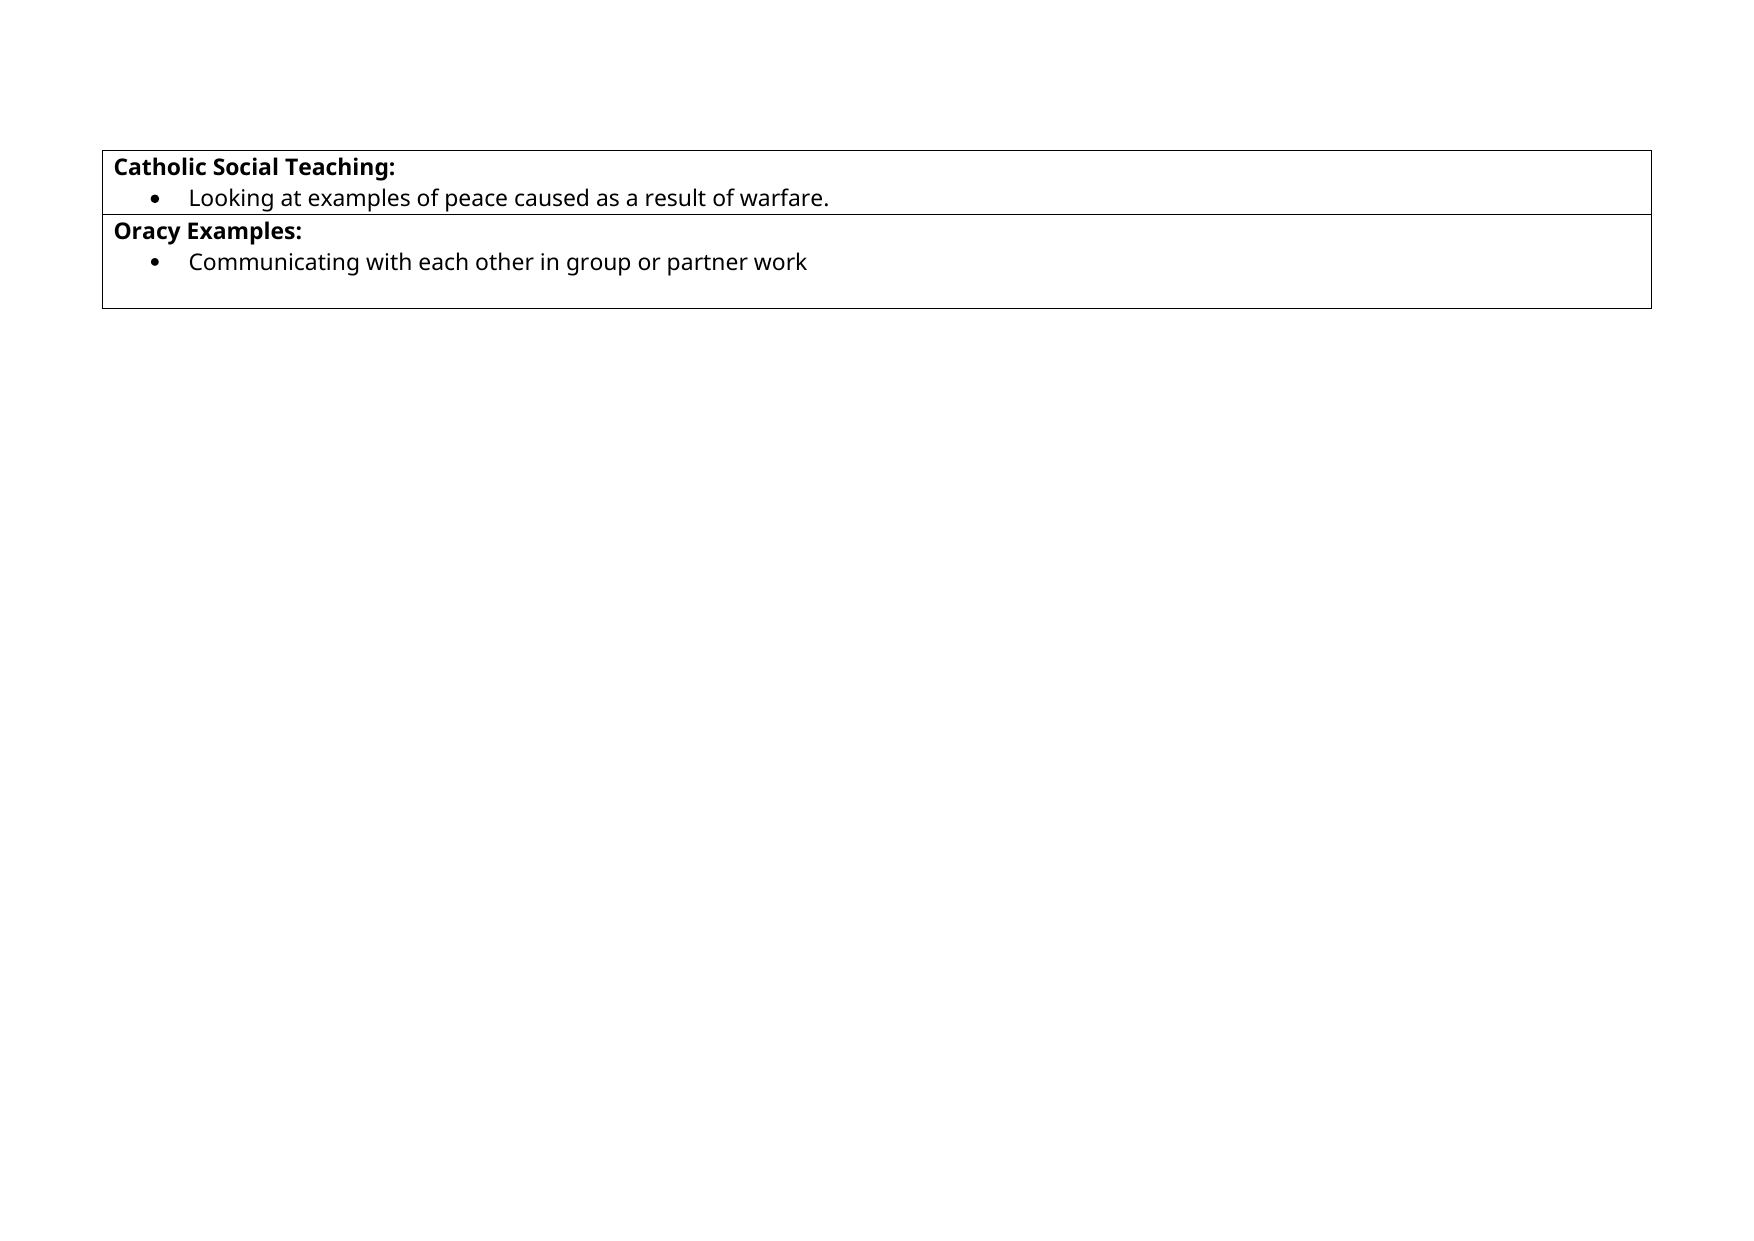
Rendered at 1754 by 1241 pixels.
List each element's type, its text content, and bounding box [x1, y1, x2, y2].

table_cell Oracy Examples: Communicating with each other in group or partner work [103, 215, 1651, 308]
table_cell Catholic Social Teaching: Looking at examples of peace caused as a result of warfare. [103, 151, 1651, 213]
